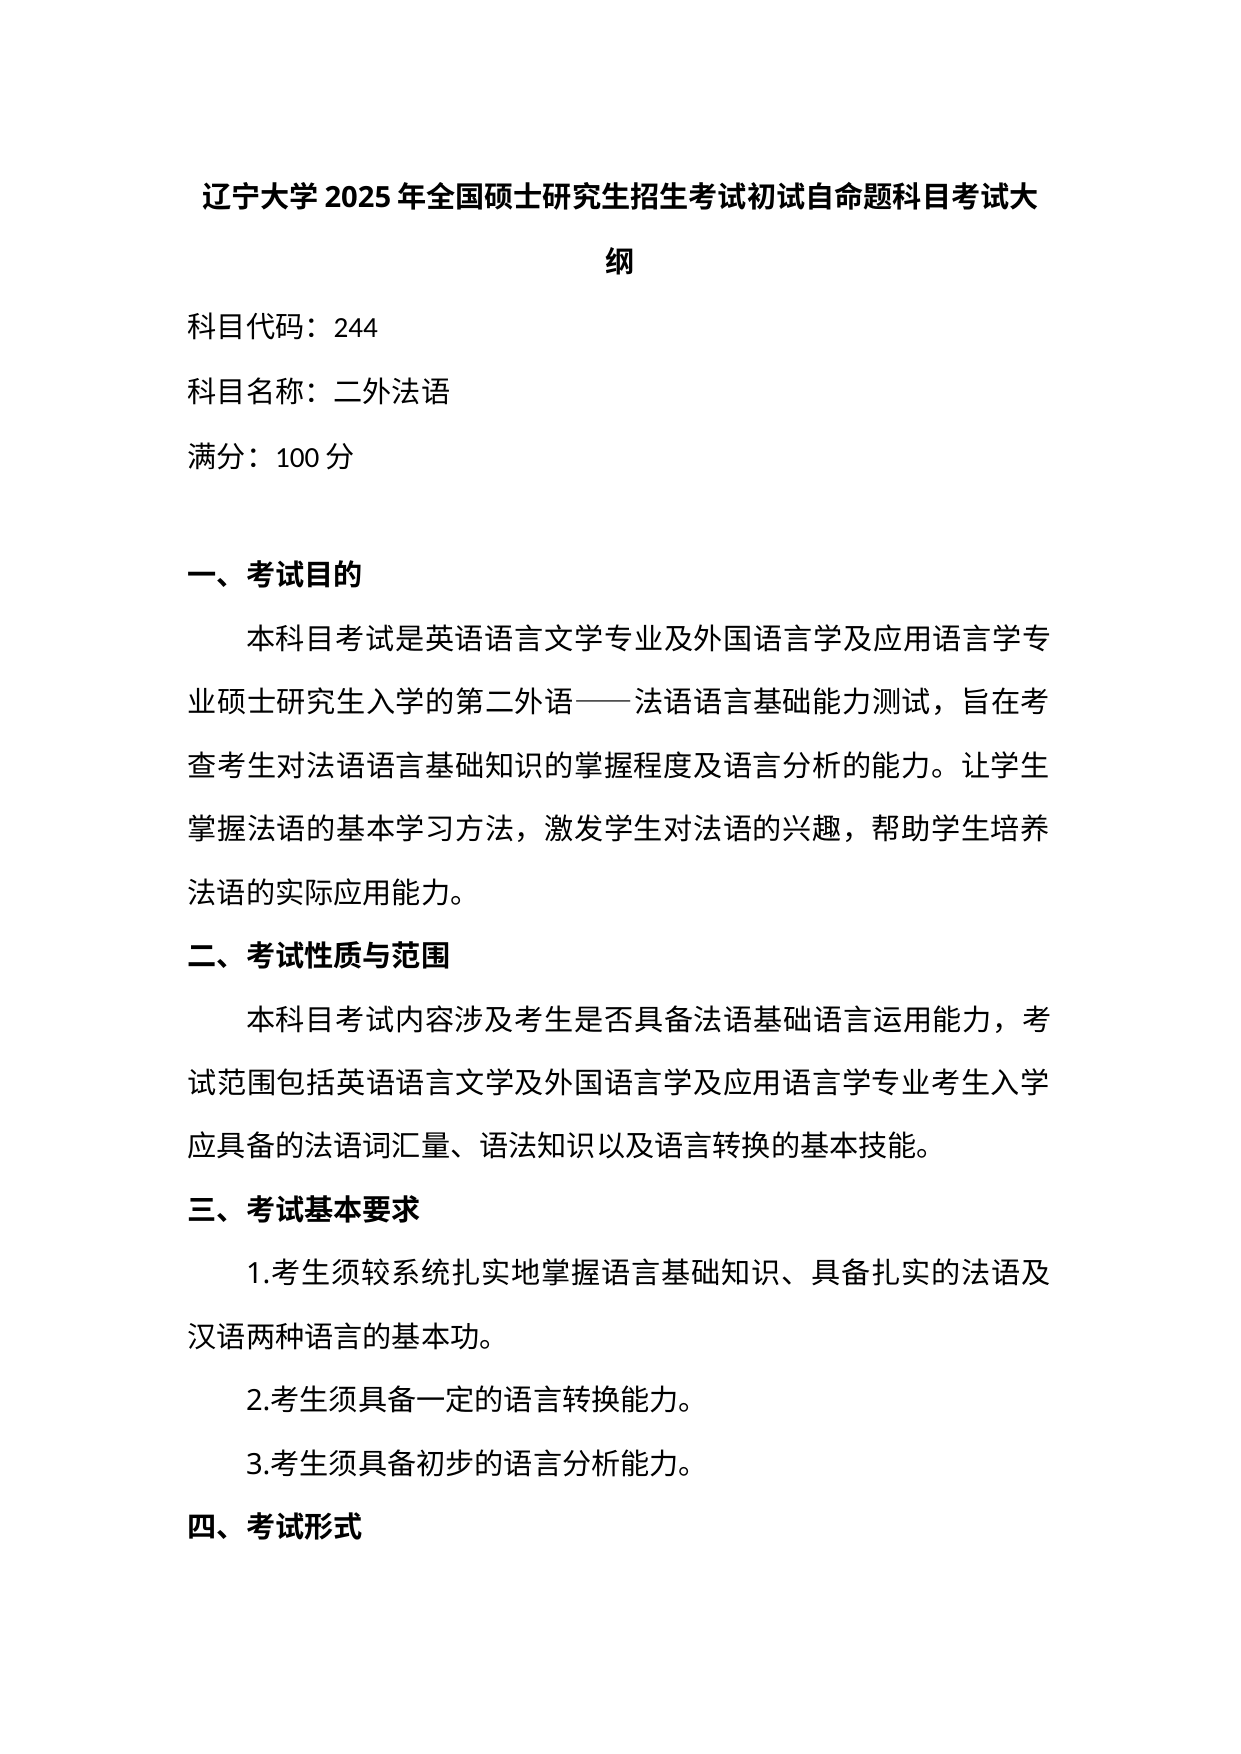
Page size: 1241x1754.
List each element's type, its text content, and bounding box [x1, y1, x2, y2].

text 2.考生须具备一定的语言转换能力。 [187, 1377, 1053, 1419]
text 3.考生须具备初步的语言分析能力。 [187, 1440, 1053, 1483]
text 科目名称：二外法语 [187, 357, 1053, 422]
text 辽宁大学2025年全国硕士研究生招生考试初试自命题科目考试大纲 [187, 162, 1053, 292]
list 考试性质与范围 [187, 933, 1053, 975]
list 考试基本要求 [187, 1186, 1053, 1229]
text 本科目考试内容涉及考生是否具备法语基础语言运用能力，考试范围包括英语语言文学及外国语言学及应用语言学专业考生入学应具备的法语词汇量、语法知识以及语言转换的基本技能。 [187, 996, 1053, 1165]
text 1.考生须较系统扎实地掌握语言基础知识、具备扎实的法语及汉语两种语言的基本功。 [187, 1250, 1053, 1356]
list 考试形式 [187, 1504, 1053, 1546]
text 科目代码：244 [187, 292, 1053, 357]
list 考试目的 [187, 552, 1053, 594]
text 满分：100分 [187, 422, 1053, 487]
text 本科目考试是英语语言文学专业及外国语言学及应用语言学专业硕士研究生入学的第二外语——法语语言基础能力测试，旨在考查考生对法语语言基础知识的掌握程度及语言分析的能力。让学生掌握法语的基本学习方法，激发学生对法语的兴趣，帮助学生培养法语的实际应用能力。 [187, 615, 1053, 911]
